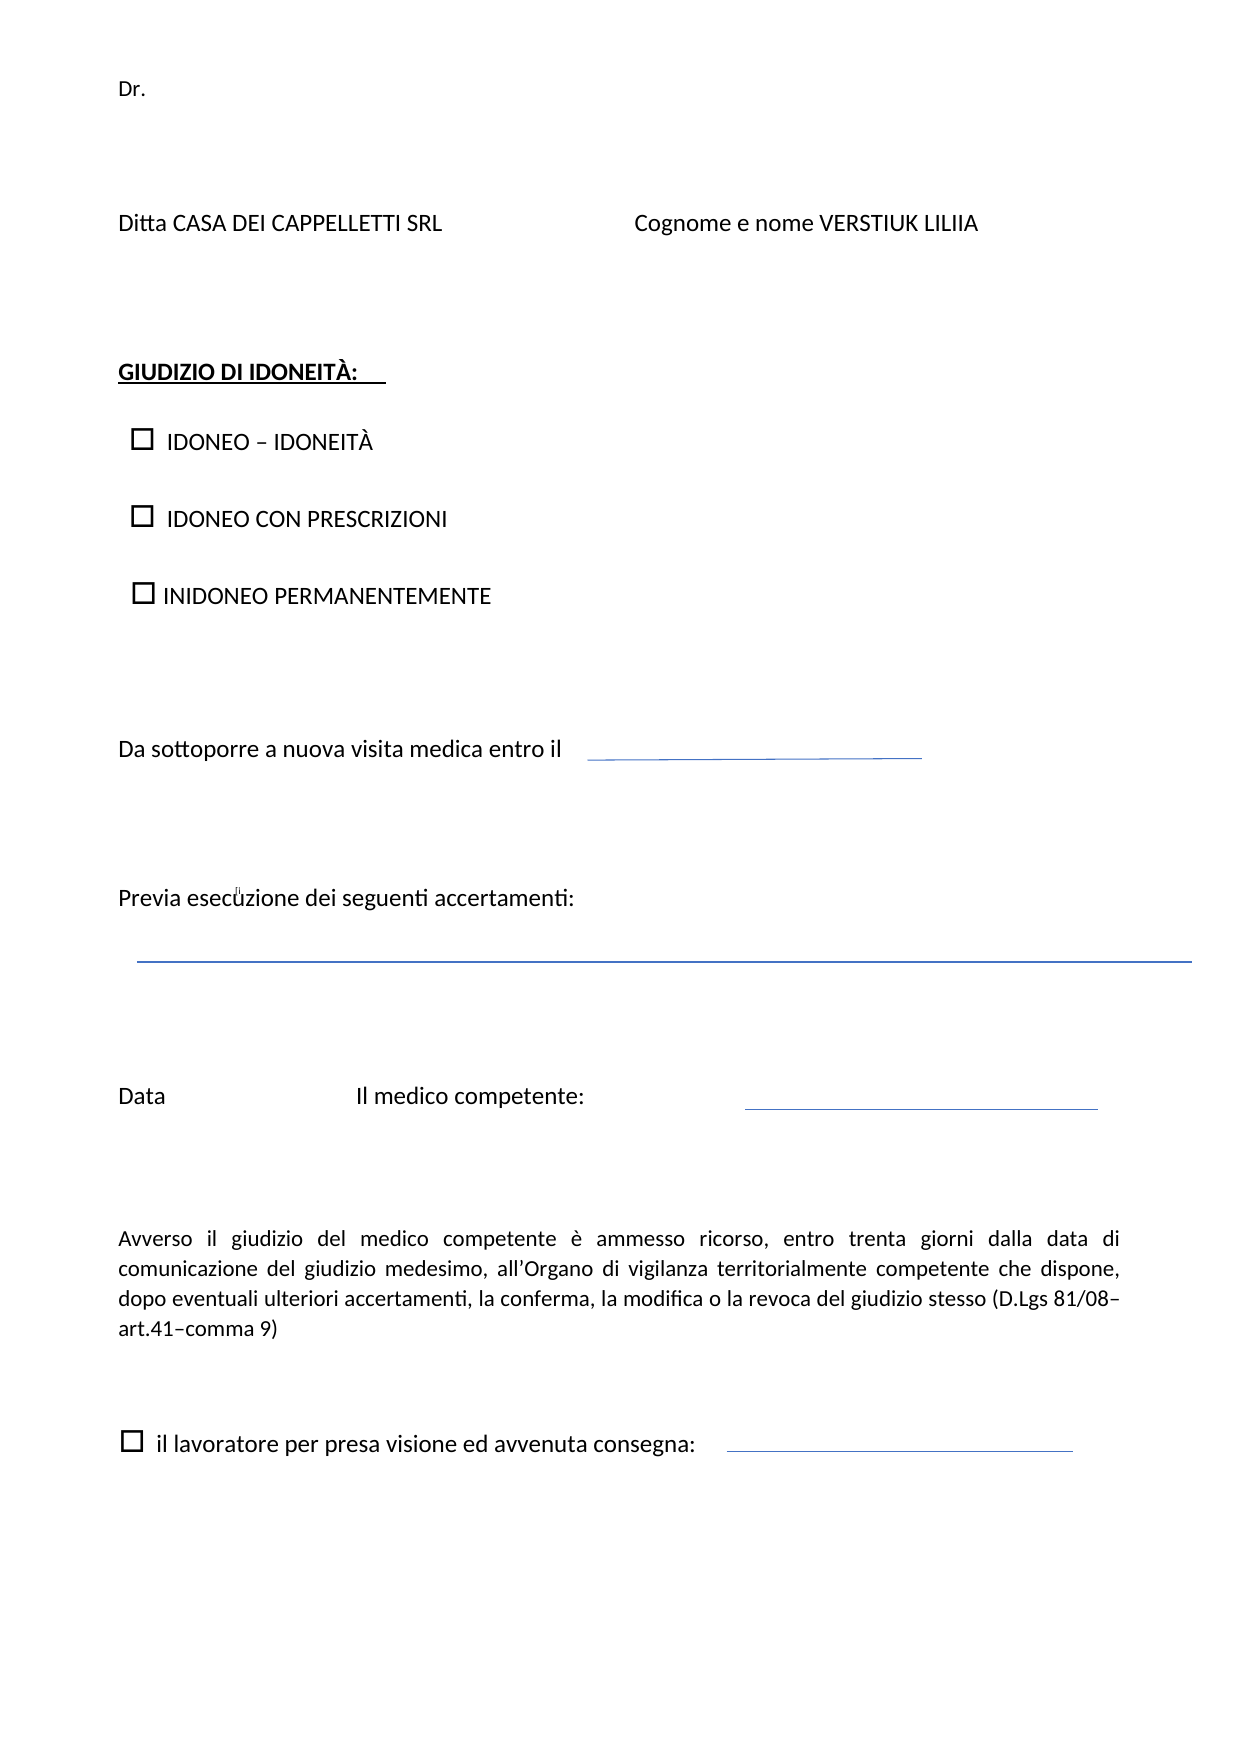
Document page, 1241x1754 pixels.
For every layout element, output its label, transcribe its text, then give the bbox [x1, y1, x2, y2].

text Previa esecuzione dei seguenti accertamenti: [118, 882, 1122, 913]
text Da sottoporre a nuova visita medica entro il [118, 733, 1122, 764]
text Avverso il giudizio del medico competente è ammesso ricorso, entro trenta giorni dalla data di comunicazione del giudizio medesimo, all’Organo di vigilanza territorialmente competente che dispone, dopo eventuali ulteriori accertamenti, la conferma, la modifica o la revoca del giudizio stesso (D.Lgs 81/08–art.41–comma 9) [118, 1224, 1122, 1342]
text □ il lavoratore per presa visione ed avvenuta consegna: [118, 1408, 1122, 1464]
text □ IDONEO – IDONEITÀ [118, 406, 1122, 462]
text GIUDIZIO DI IDONEITÀ: [118, 356, 1122, 387]
text □ IDONEO CON PRESCRIZIONI [118, 483, 1122, 539]
text □ INIDONEO PERMANENTEMENTE [118, 560, 1122, 616]
text Data Il medico competente: [118, 1080, 1122, 1111]
text Ditta CASA DEI CAPPELLETTI SRL Cognome e nome VERSTIUK LILIIA [118, 207, 1122, 238]
